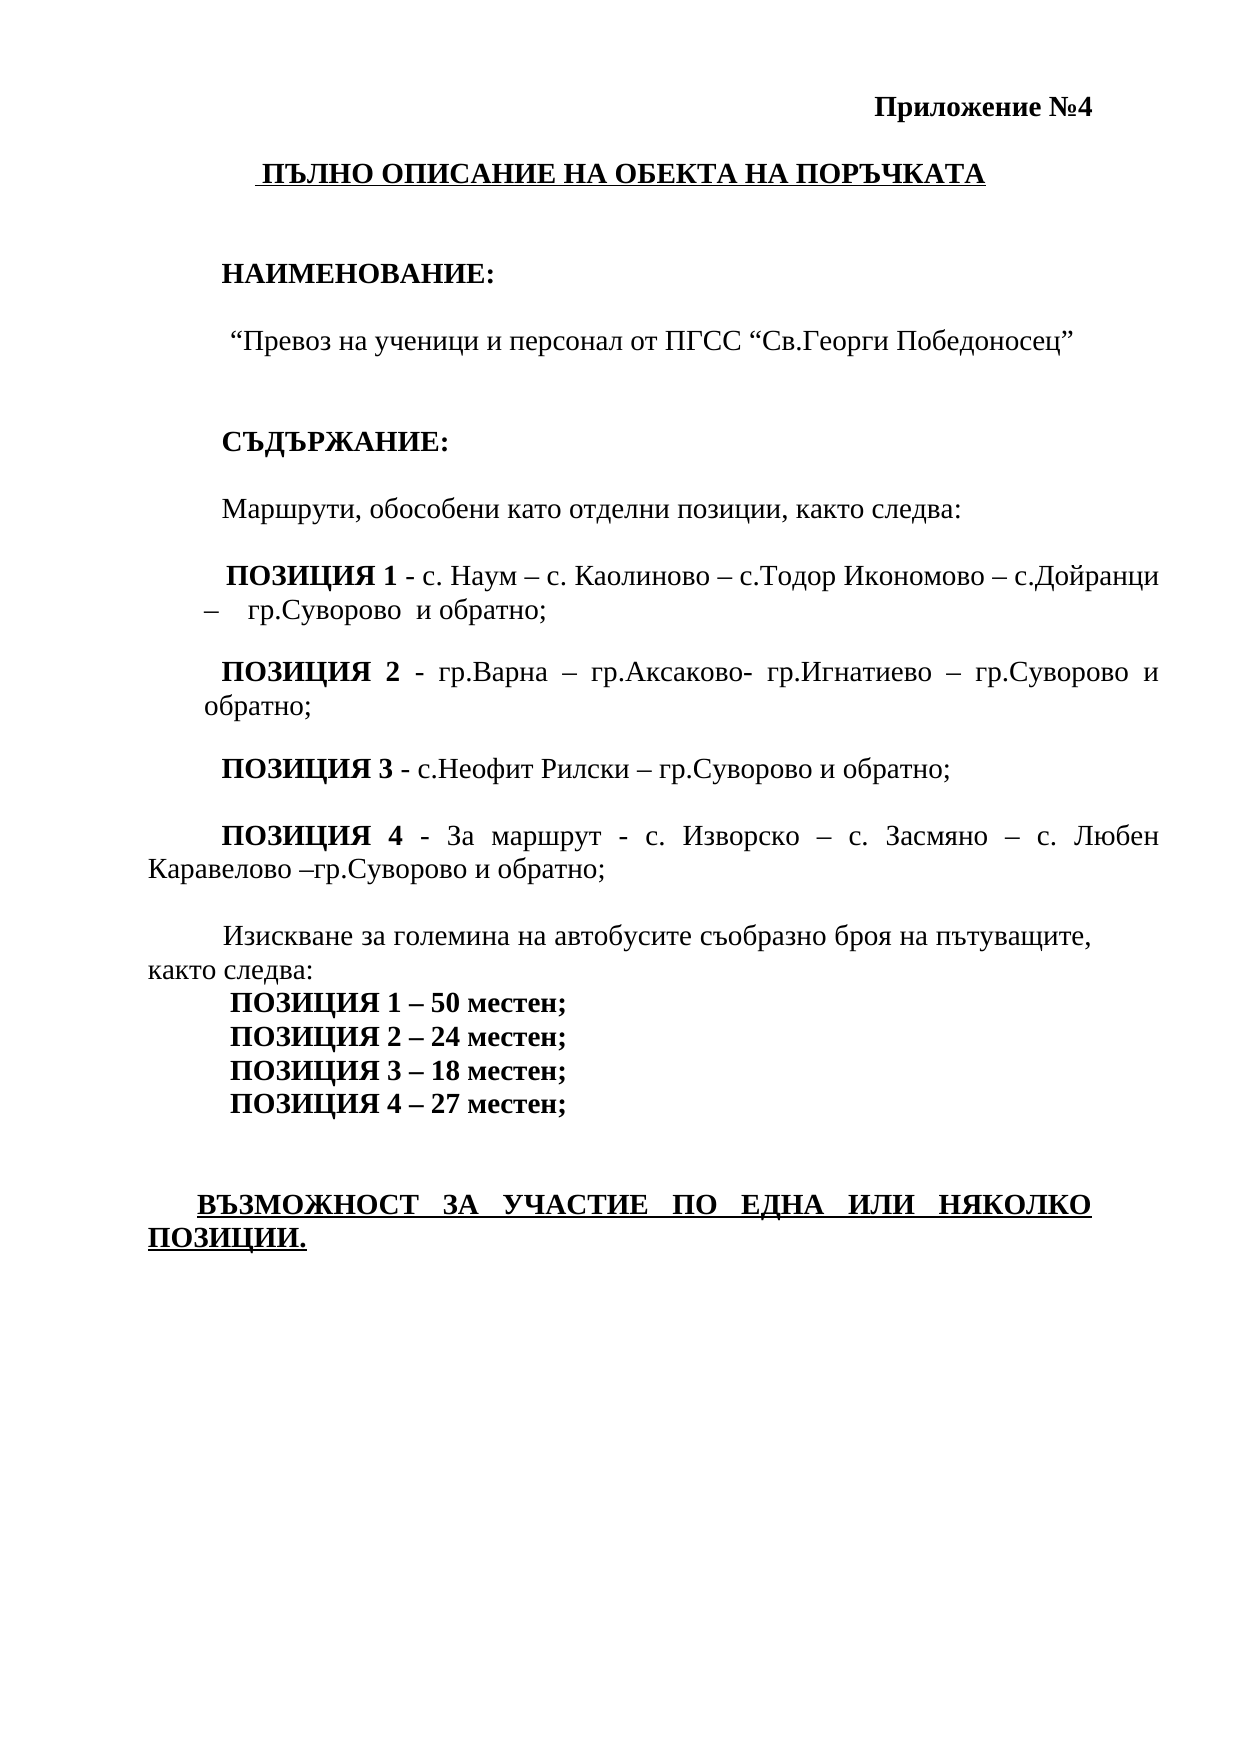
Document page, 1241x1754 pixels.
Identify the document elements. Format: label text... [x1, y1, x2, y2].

text ПОЗИЦИЯ 1 – 50 местен; [148, 986, 1093, 1019]
text ПОЗИЦИЯ 2 – 24 местен; [148, 1019, 1093, 1053]
text СЪДЪРЖАНИЕ: [148, 424, 1093, 458]
text Приложение №4 [148, 89, 1093, 122]
text ВЪЗМОЖНОСТ ЗА УЧАСТИЕ ПО ЕДНА ИЛИ НЯКОЛКО ПОЗИЦИИ. [148, 1187, 1093, 1254]
text “Превоз на ученици и персонал от ПГСС “Св.Георги Победоносец” [148, 323, 1093, 357]
text НАИМЕНОВАНИЕ: [148, 256, 1093, 290]
text ПЪЛНО ОПИСАНИЕ НА ОБЕКТА НА ПОРЪЧКАТА [148, 156, 1093, 189]
text ПОЗИЦИЯ 3 - с.Неофит Рилски – гр.Суворово и обратно; [148, 751, 1160, 784]
text ПОЗИЦИЯ 1 - с. Наум – с. Каолиново – с.Тодор Икономово – с.Дойранци – гр.Суворово и обратно; [204, 558, 1160, 625]
text ПОЗИЦИЯ 4 - За маршрут - с. Изворско – с. Засмяно – с. Любен Каравелово –гр.Суворово и обратно; [148, 818, 1160, 885]
text ПОЗИЦИЯ 2 - гр.Варна – гр.Аксаково- гр.Игнатиево – гр.Суворово и обратно; [204, 654, 1160, 722]
text Маршрути, обособени като отделни позиции, както следва: [148, 491, 1093, 525]
text Изискване за големина на автобусите съобразно броя на пътуващите, както следва: [148, 918, 1093, 986]
text ПОЗИЦИЯ 4 – 27 местен; [148, 1086, 1093, 1120]
text ПОЗИЦИЯ 3 – 18 местен; [148, 1053, 1093, 1086]
